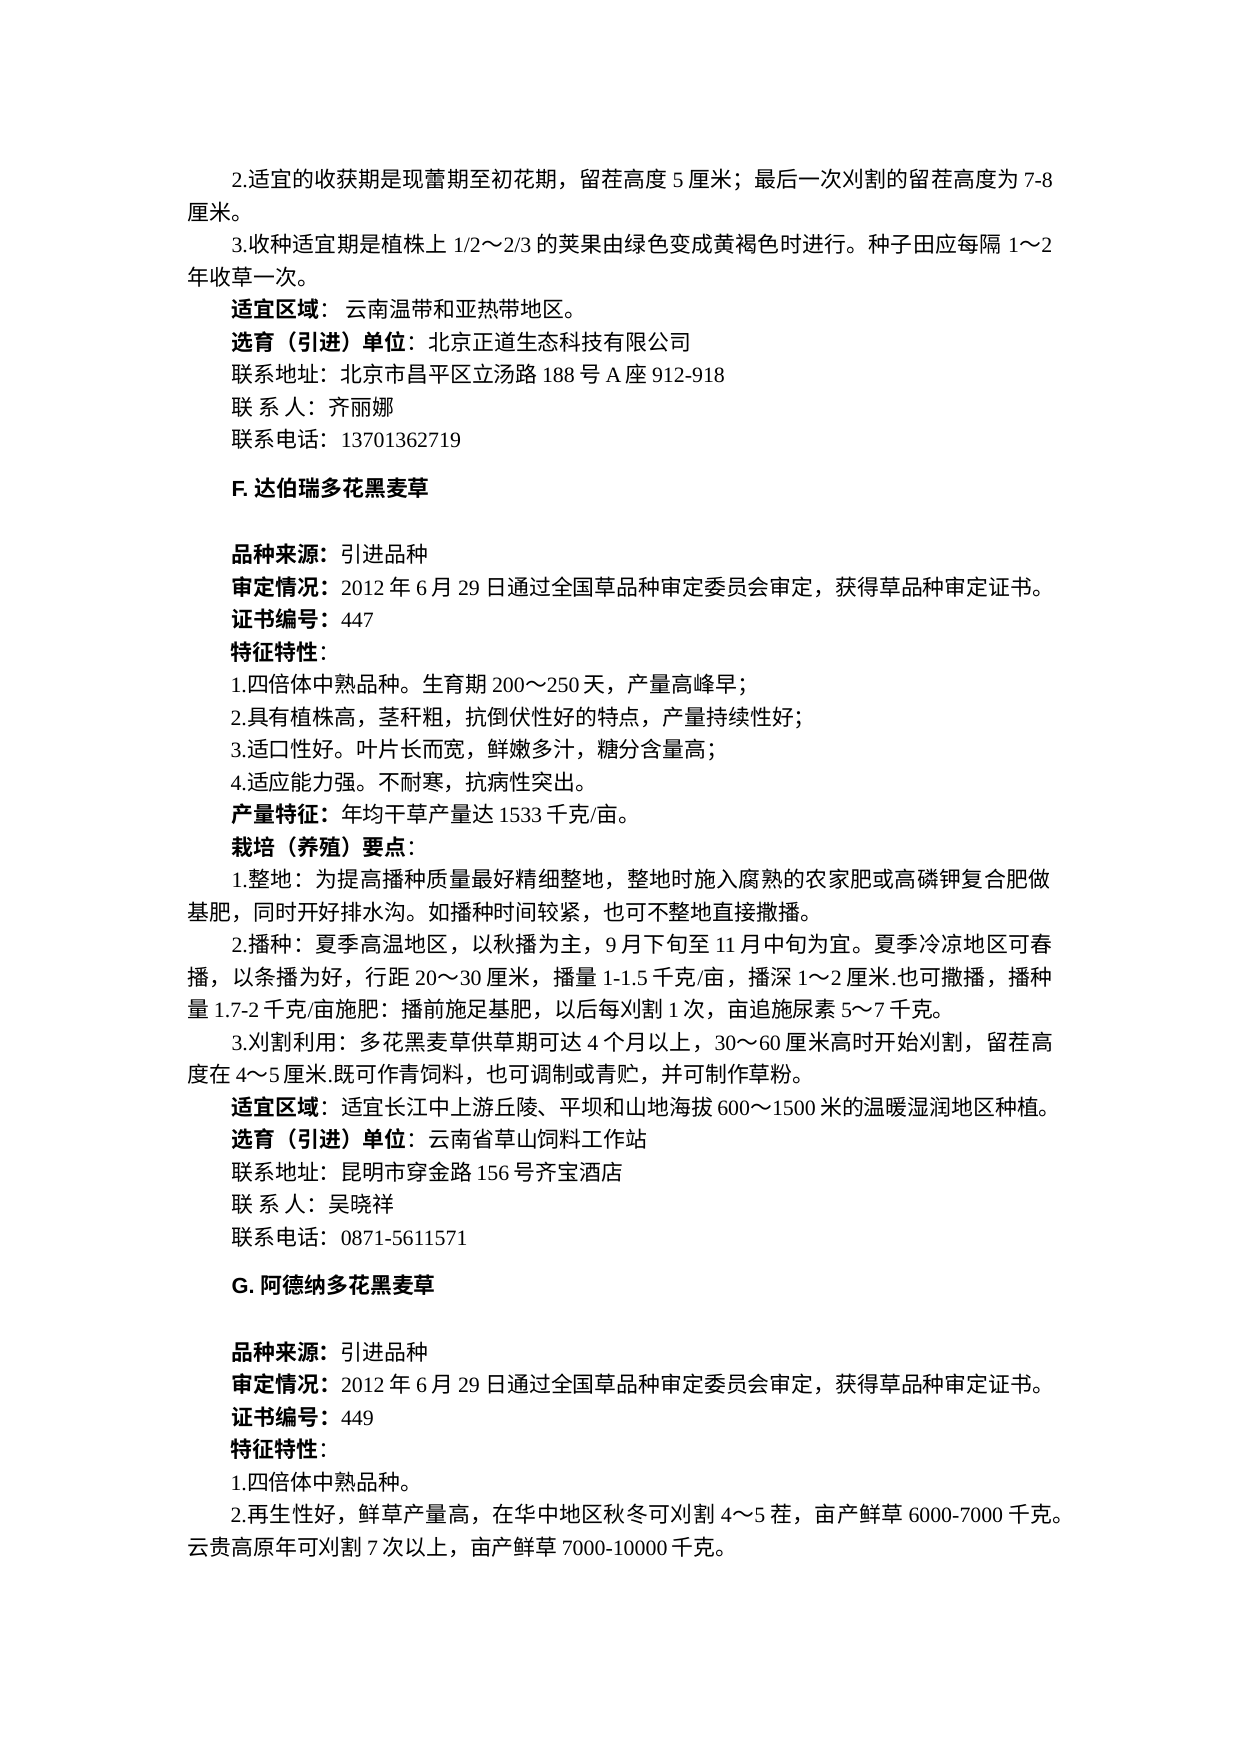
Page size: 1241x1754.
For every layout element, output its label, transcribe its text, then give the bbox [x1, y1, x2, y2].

text 产量特征：年均干草产量达1533千克/亩。 [187, 797, 1053, 829]
text 证书编号：447 [187, 602, 1053, 634]
subtitle G. 阿德纳多花黑麦草 [187, 1268, 1053, 1301]
text 1.整地：为提高播种质量最好精细整地，整地时施入腐熟的农家肥或高磷钾复合肥做基肥，同时开好排水沟。如播种时间较紧，也可不整地直接撒播。 [187, 862, 1053, 927]
text 2.播种：夏季高温地区，以秋播为主，9月下旬至11月中旬为宜。夏季冷凉地区可春播，以条播为好，行距20～30厘米，播量1-1.5千克/亩，播深1～2厘米.也可撒播，播种量1.7-2千克/亩施肥：播前施足基肥，以后每刈割1次，亩追施尿素5～7千克。 [187, 927, 1053, 1024]
text 3.刈割利用：多花黑麦草供草期可达4个月以上，30～60厘米高时开始刈割，留茬高度在4～5厘米.既可作青饲料，也可调制或青贮，并可制作草粉。 [187, 1024, 1053, 1089]
text 2.具有植株高，茎秆粗，抗倒伏性好的特点，产量持续性好； [187, 699, 1053, 732]
text 特征特性： [187, 634, 1053, 667]
text 特征特性： [187, 1432, 1053, 1464]
text 证书编号：449 [187, 1399, 1053, 1432]
subtitle F. 达伯瑞多花黑麦草 [187, 471, 1053, 503]
text 联系地址：北京市昌平区立汤路188号A座912-918 [187, 357, 1053, 389]
text 联系电话：0871-5611571 [187, 1219, 1053, 1252]
text 品种来源：引进品种 [187, 1334, 1053, 1367]
text 1.四倍体中熟品种。 [187, 1464, 1053, 1497]
text 2.再生性好，鲜草产量高，在华中地区秋冬可刈割4～5茬，亩产鲜草6000-7000千克。云贵高原年可刈割7次以上，亩产鲜草7000-10000千克。 [187, 1497, 1053, 1562]
text 审定情况：2012年 6月 29 日通过全国草品种审定委员会审定，获得草品种审定证书。 [187, 1367, 1053, 1399]
text 适宜区域： 云南温带和亚热带地区。 [187, 292, 1053, 324]
text 适宜区域：适宜长江中上游丘陵、平坝和山地海拔600～1500米的温暖湿润地区种植。 [187, 1089, 1053, 1122]
text 1.四倍体中熟品种。生育期200～250天，产量高峰早； [187, 667, 1053, 699]
text 联系电话：13701362719 [187, 422, 1053, 454]
text 选育（引进）单位：北京正道生态科技有限公司 [187, 324, 1053, 357]
text 选育（引进）单位：云南省草山饲料工作站 [187, 1122, 1053, 1154]
text 4.适应能力强。不耐寒，抗病性突出。 [187, 764, 1053, 797]
text 3.收种适宜期是植株上1/2～2/3的荚果由绿色变成黄褐色时进行。种子田应每隔1～2年收草一次。 [187, 227, 1053, 292]
text 联系地址：昆明市穿金路156号齐宝酒店 [187, 1154, 1053, 1187]
text 栽培（养殖）要点： [187, 829, 1053, 862]
text 联 系 人：吴晓祥 [187, 1187, 1053, 1219]
text 审定情况：2012年 6月 29 日通过全国草品种审定委员会审定，获得草品种审定证书。 [187, 569, 1053, 602]
text 3.适口性好。叶片长而宽，鲜嫩多汁，糖分含量高； [187, 732, 1053, 764]
text 品种来源：引进品种 [187, 537, 1053, 569]
text 联 系 人：齐丽娜 [187, 389, 1053, 422]
text 2.适宜的收获期是现蕾期至初花期，留茬高度5厘米；最后一次刈割的留茬高度为7-8厘米。 [187, 162, 1053, 227]
